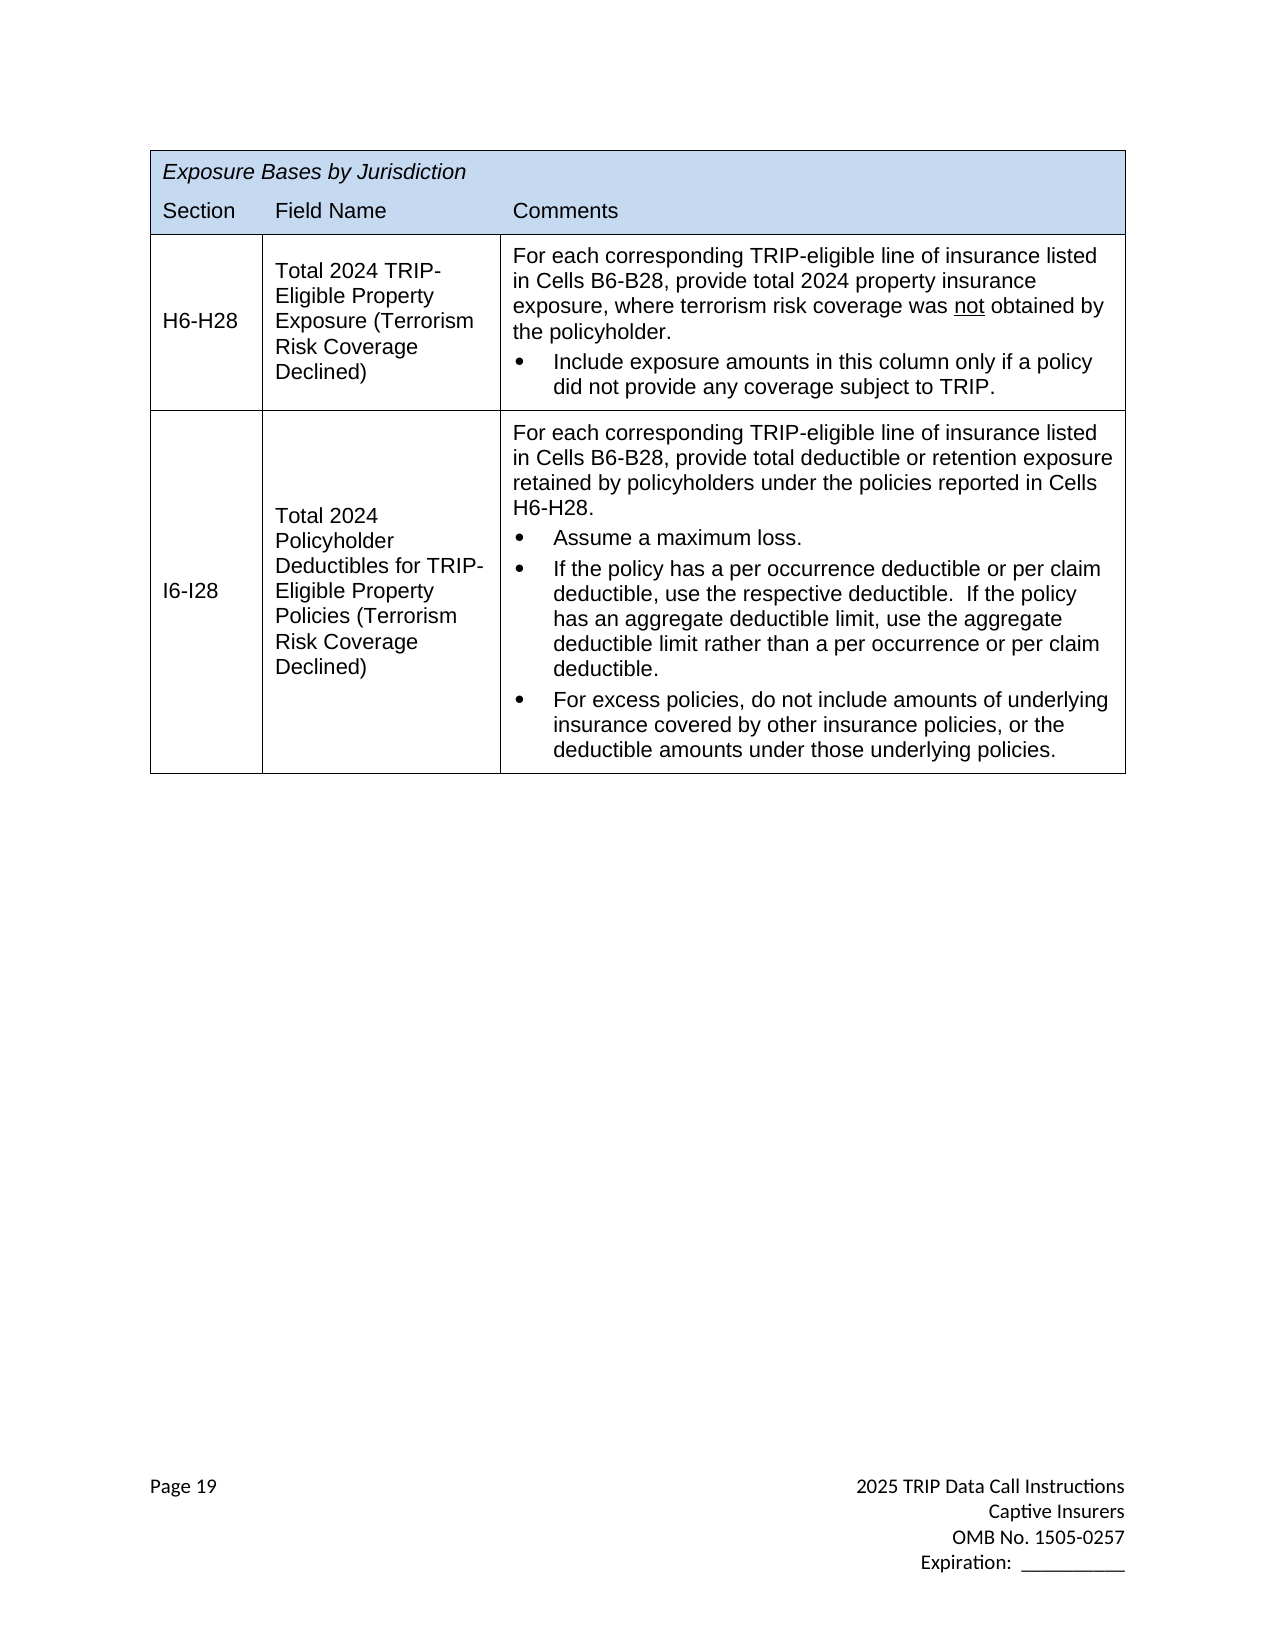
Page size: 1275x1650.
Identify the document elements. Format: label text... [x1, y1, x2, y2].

table_cell H6-H28 [151, 235, 262, 410]
table_cell Section [151, 189, 263, 234]
table_cell Field Name [263, 189, 501, 234]
table_cell I6-I28 [151, 411, 262, 773]
table_cell Total 2024 Policyholder Deductibles for TRIP-Eligible Property Policies (Terrorism Risk Coverage Declined) [263, 411, 500, 773]
table_cell Total 2024 TRIP-Eligible Property Exposure (Terrorism Risk Coverage Declined) [263, 235, 500, 410]
table_cell For each corresponding TRIP-eligible line of insurance listed in Cells B6-B28, provide total 2024 property insurance exposure, where terrorism risk coverage was not obtained by the policyholder. Include exposure amounts in this column only if a policy did not provide any coverage subject to TRIP. [501, 235, 1125, 410]
table_cell For each corresponding TRIP-eligible line of insurance listed in Cells B6-B28, provide total deductible or retention exposure retained by policyholders under the policies reported in Cells H6-H28. Assume a maximum loss. If the policy has a per occurrence deductible or per claim deductible, use the respective deductible. If the policy has an aggregate deductible limit, use the aggregate deductible limit rather than a per occurrence or per claim deductible. For excess policies, do not include amounts of underlying insurance covered by other insurance policies, or the deductible amounts under those underlying policies. [501, 411, 1125, 773]
table_header Exposure Bases by Jurisdiction [151, 151, 1125, 189]
table_cell Comments [501, 189, 1125, 234]
